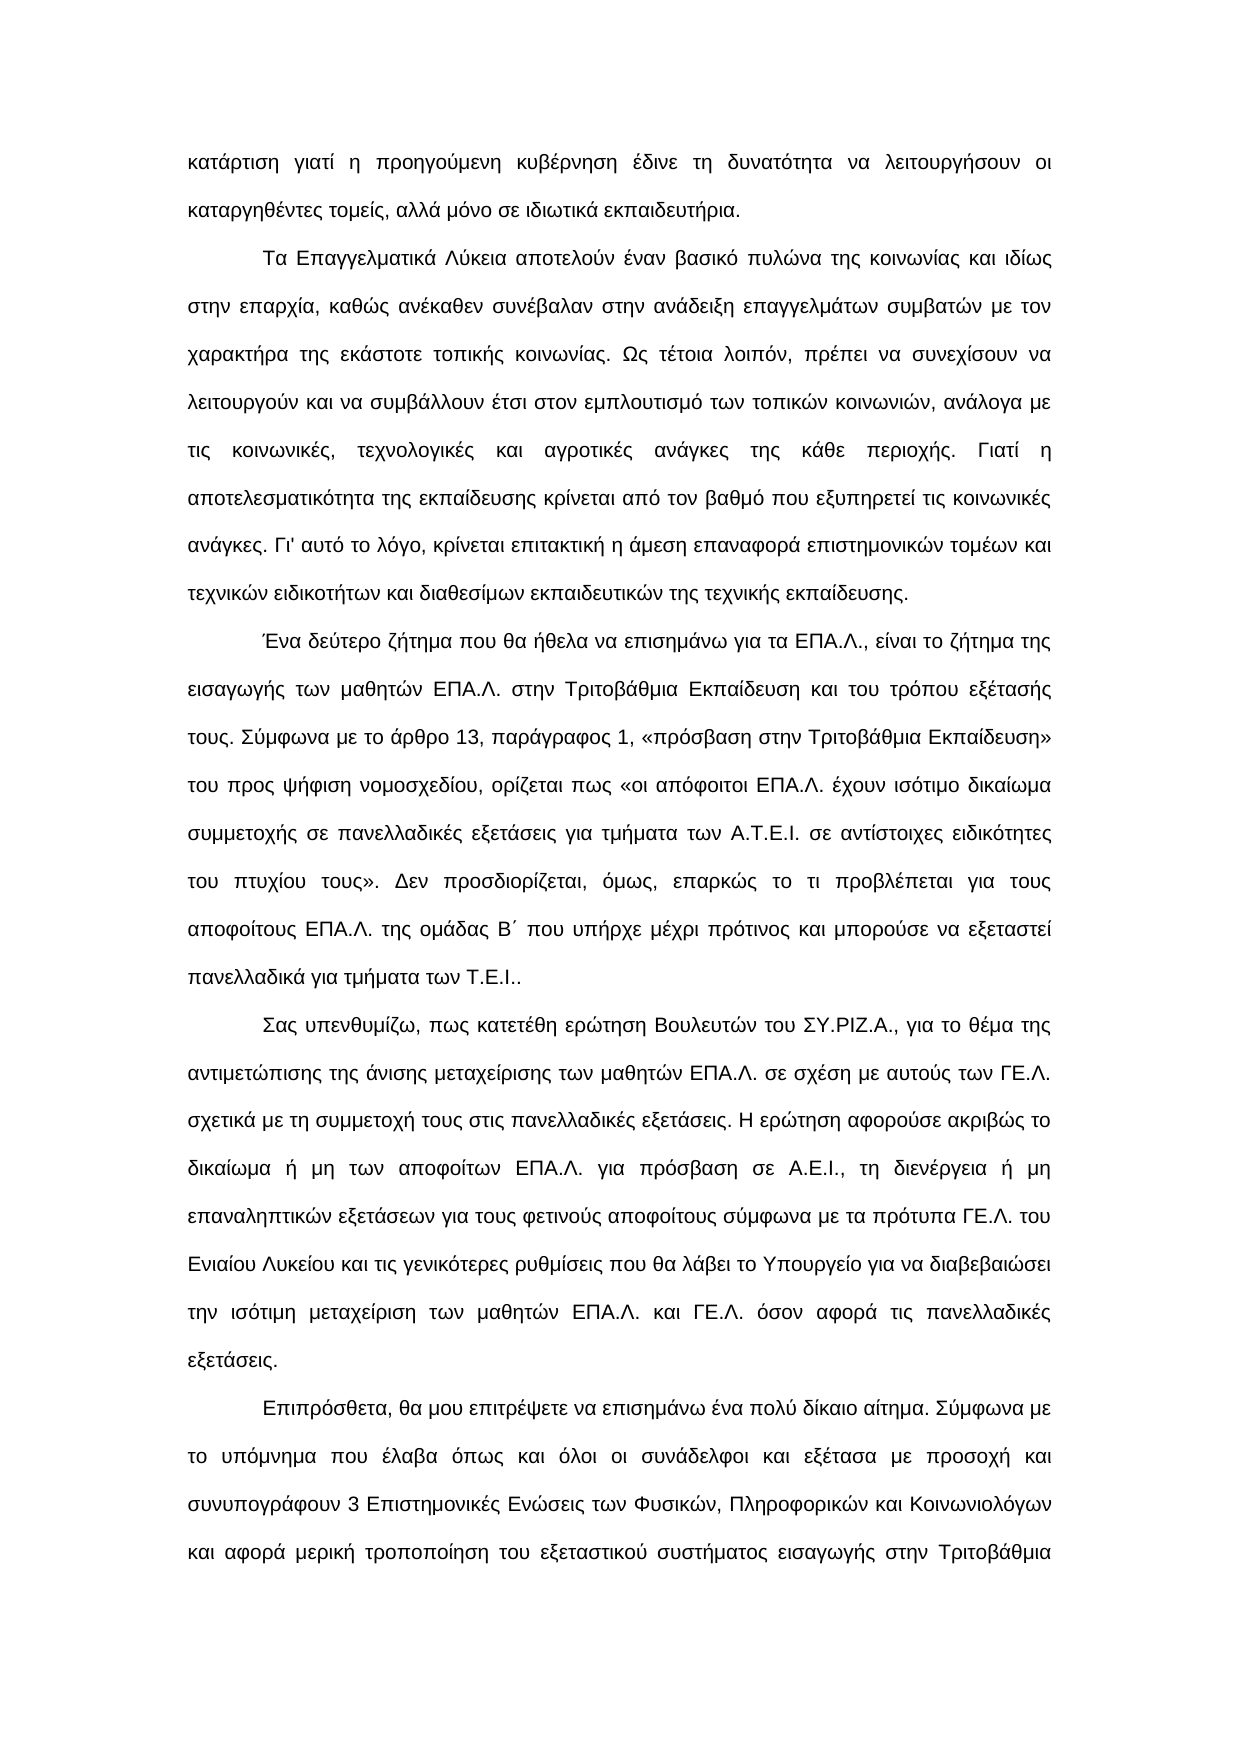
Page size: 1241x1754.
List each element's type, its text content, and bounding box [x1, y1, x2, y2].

text Ένα δεύτερο ζήτημα που θα ήθελα να επισημάνω για τα ΕΠΑ.Λ., είναι το ζήτημα της εισαγωγής των μαθητών ΕΠΑ.Λ. στην Τριτοβάθμια Εκπαίδευση και του τρόπου εξέτασής τους. Σύμφωνα με το άρθρο 13, παράγραφος 1, «πρόσβαση στην Τριτοβάθμια Εκπαίδευση» του προς ψήφιση νομοσχεδίου, ορίζεται πως «οι απόφοιτοι ΕΠΑ.Λ. έχουν ισότιμο δικαίωμα συμμετοχής σε πανελλαδικές εξετάσεις για τμήματα των Α.Τ.Ε.Ι. σε αντίστοιχες ειδικότητες του πτυχίου τους». Δεν προσδιορίζεται, όμως, επαρκώς το τι προβλέπεται για τους αποφοίτους ΕΠΑ.Λ. της ομάδας Β΄ που υπήρχε μέχρι πρότινος και μπορούσε να εξεταστεί πανελλαδικά για τμήματα των Τ.Ε.Ι.. [187, 629, 1053, 988]
text Τα Επαγγελματικά Λύκεια αποτελούν έναν βασικό πυλώνα της κοινωνίας και ιδίως στην επαρχία, καθώς ανέκαθεν συνέβαλαν στην ανάδειξη επαγγελμάτων συμβατών με τον χαρακτήρα της εκάστοτε τοπικής κοινωνίας. Ως τέτοια λοιπόν, πρέπει να συνεχίσουν να λειτουργούν και να συμβάλλουν έτσι στον εμπλουτισμό των τοπικών κοινωνιών, ανάλογα με τις κοινωνικές, τεχνολογικές και αγροτικές ανάγκες της κάθε περιοχής. Γιατί η αποτελεσματικότητα της εκπαίδευσης κρίνεται από τον βαθμό που εξυπηρετεί τις κοινωνικές ανάγκες. Γι' αυτό το λόγο, κρίνεται επιτακτική η άμεση επαναφορά επιστημονικών τομέων και τεχνικών ειδικοτήτων και διαθεσίμων εκπαιδευτικών της τεχνικής εκπαίδευσης. [187, 246, 1053, 605]
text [187, 1396, 1053, 1563]
text Σας υπενθυμίζω, πως κατετέθη ερώτηση Βουλευτών του ΣΥ.ΡΙΖ.Α., για το θέμα της αντιμετώπισης της άνισης μεταχείρισης των μαθητών ΕΠΑ.Λ. σε σχέση με αυτούς των ΓΕ.Λ. σχετικά με τη συμμετοχή τους στις πανελλαδικές εξετάσεις. Η ερώτηση αφορούσε ακριβώς το δικαίωμα ή μη των αποφοίτων ΕΠΑ.Λ. για πρόσβαση σε Α.Ε.Ι., τη διενέργεια ή μη επαναληπτικών εξετάσεων για τους φετινούς αποφοίτους σύμφωνα με τα πρότυπα ΓΕ.Λ. του Ενιαίου Λυκείου και τις γενικότερες ρυθμίσεις που θα λάβει το Υπουργείο για να διαβεβαιώσει την ισότιμη μεταχείριση των μαθητών ΕΠΑ.Λ. και ΓΕ.Λ. όσον αφορά τις πανελλαδικές εξετάσεις. [187, 1012, 1053, 1372]
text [187, 150, 1053, 222]
